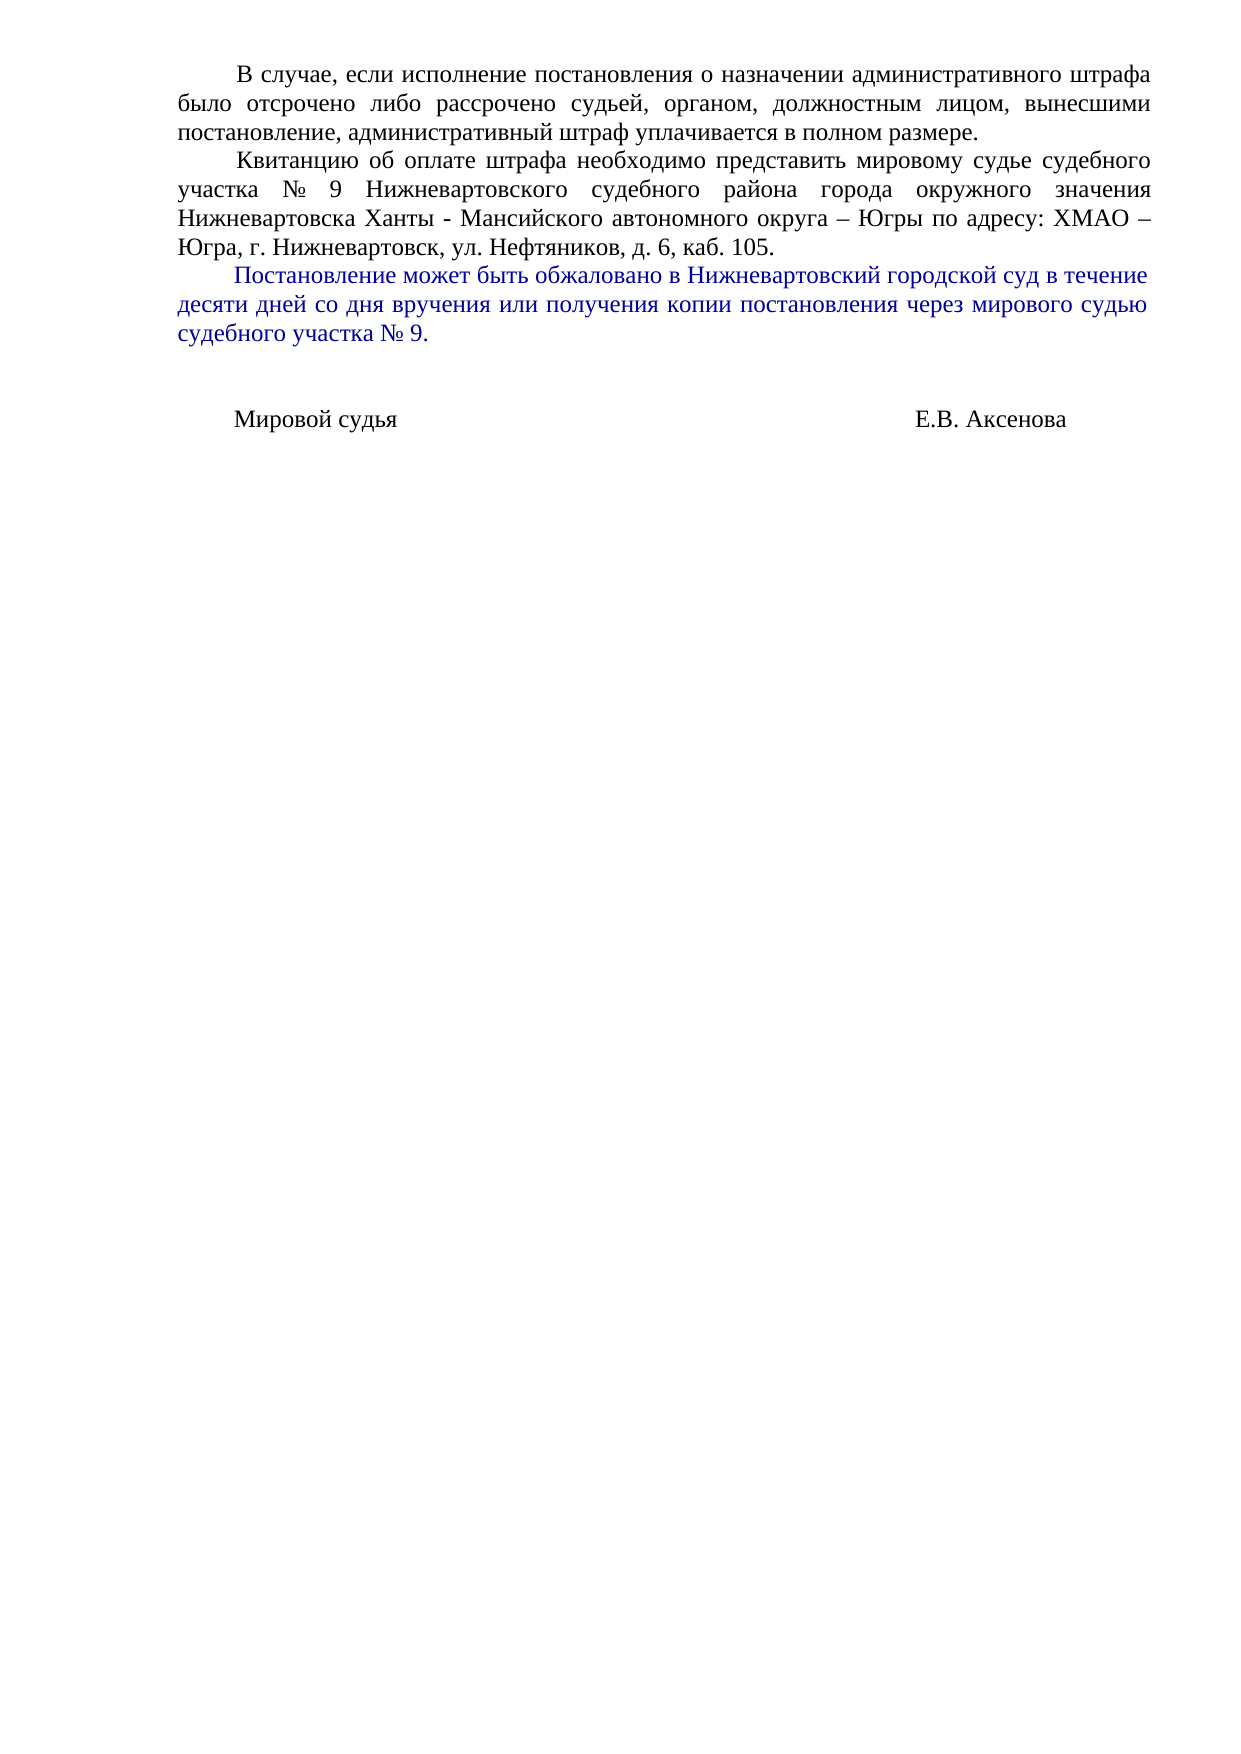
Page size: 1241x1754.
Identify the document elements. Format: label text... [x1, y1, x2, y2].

text В случае, если исполнение постановления о назначении административного штрафа было отсрочено либо рассрочено судьей, органом, должностным лицом, вынесшими постановление, административный штраф уплачивается в полном размере. [177, 59, 1152, 145]
text Мировой судья Е.В. Аксенова [177, 404, 1152, 433]
text Постановление может быть обжаловано в Нижневартовский городской суд в течение десяти дней со дня вручения или получения копии постановления через мирового судью судебного участка № 9. [177, 260, 1149, 347]
text Квитанцию об оплате штрафа необходимо представить мировому судье судебного участка № 9 Нижневартовского судебного района города окружного значения Нижневартовска Ханты - Мансийского автономного округа – Югры по адресу: ХМАО – Югра, г. Нижневартовск, ул. Нефтяников, д. 6, каб. 105. [177, 145, 1152, 260]
